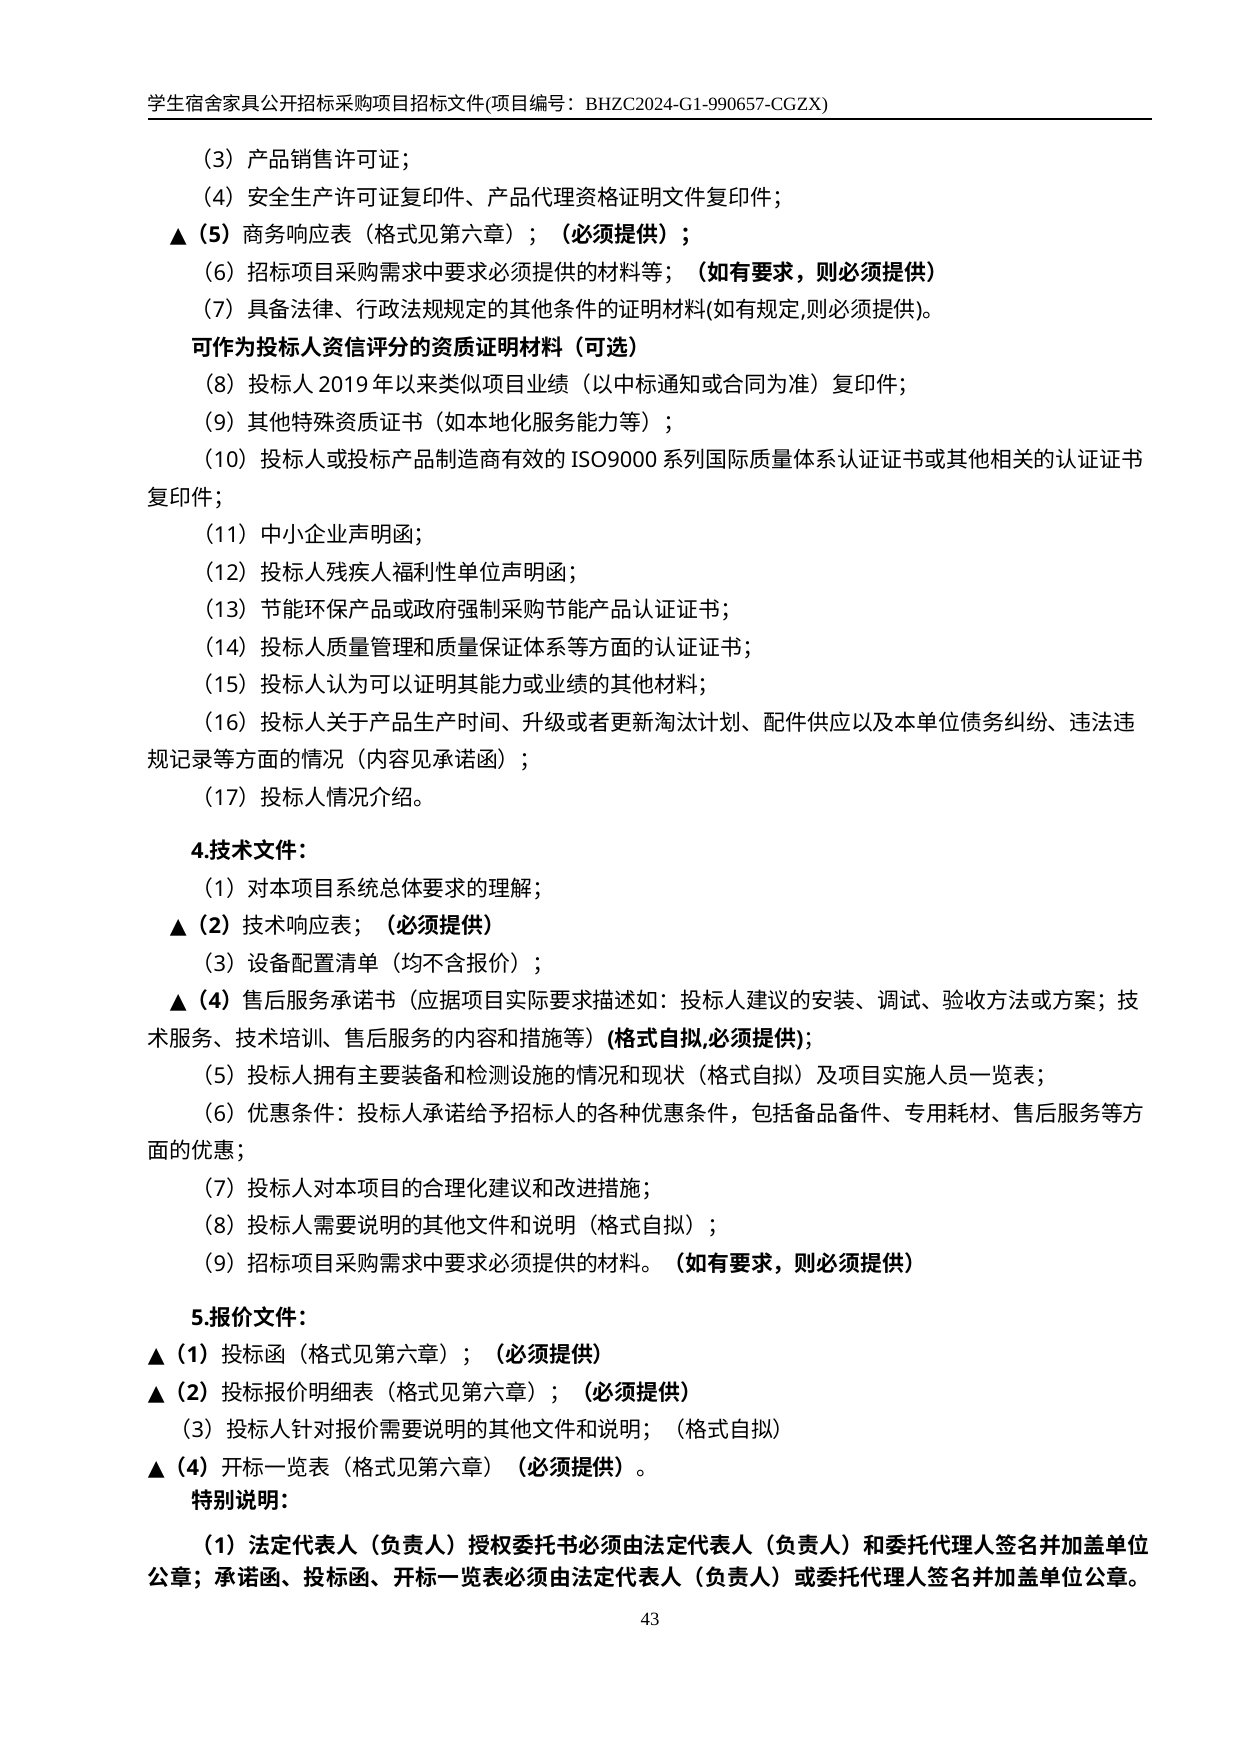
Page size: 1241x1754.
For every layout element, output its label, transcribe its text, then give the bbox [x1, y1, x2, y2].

text （10）投标人或投标产品制造商有效的ISO9000系列国际质量体系认证证书或其他相关的认证证书复印件； [148, 437, 1152, 512]
text （3）设备配置清单（均不含报价）； [148, 941, 1152, 979]
text （3）投标人针对报价需要说明的其他文件和说明；（格式自拟） [148, 1407, 1152, 1445]
text （12）投标人残疾人福利性单位声明函； [148, 550, 1152, 587]
text ▲（4）售后服务承诺书（应据项目实际要求描述如：投标人建议的安装、调试、验收方法或方案；技术服务、技术培训、售后服务的内容和措施等）(格式自拟,必须提供)； [148, 979, 1152, 1054]
text ▲（1）投标函（格式见第六章）；（必须提供） [148, 1332, 1152, 1370]
text （16）投标人关于产品生产时间、升级或者更新淘汰计划、配件供应以及本单位债务纠纷、违法违规记录等方面的情况（内容见承诺函）； [148, 700, 1152, 775]
text （7）具备法律、行政法规规定的其他条件的证明材料(如有规定,则必须提供)。 [148, 287, 1152, 325]
text 特别说明： [148, 1482, 1152, 1515]
text 4.技术文件： [148, 829, 1152, 866]
text ▲（5）商务响应表（格式见第六章）；（必须提供）； [148, 212, 1152, 250]
text ▲（4）开标一览表（格式见第六章）（必须提供）。 [148, 1445, 1152, 1482]
text （11）中小企业声明函； [148, 512, 1152, 550]
text （8）投标人需要说明的其他文件和说明（格式自拟）； [148, 1204, 1152, 1241]
text （8）投标人2019年以来类似项目业绩（以中标通知或合同为准）复印件； [148, 362, 1152, 400]
text （14）投标人质量管理和质量保证体系等方面的认证证书； [148, 625, 1152, 662]
text （13）节能环保产品或政府强制采购节能产品认证证书； [148, 587, 1152, 625]
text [148, 1527, 1152, 1592]
text （7）投标人对本项目的合理化建议和改进措施； [148, 1166, 1152, 1204]
text （3）产品销售许可证； [148, 137, 1152, 175]
text 可作为投标人资信评分的资质证明材料（可选） [148, 325, 1152, 362]
text （6）优惠条件：投标人承诺给予招标人的各种优惠条件，包括备品备件、专用耗材、售后服务等方面的优惠； [148, 1091, 1152, 1166]
text （4）安全生产许可证复印件、产品代理资格证明文件复印件； [148, 175, 1152, 212]
text （15）投标人认为可以证明其能力或业绩的其他材料； [148, 662, 1152, 700]
text ▲（2）投标报价明细表（格式见第六章）；（必须提供） [148, 1370, 1152, 1407]
text 5.报价文件： [148, 1295, 1152, 1332]
text ▲（2）技术响应表；（必须提供） [148, 904, 1152, 941]
text （17）投标人情况介绍。 [148, 775, 1152, 812]
text （9）其他特殊资质证书（如本地化服务能力等）； [148, 400, 1152, 437]
text （6）招标项目采购需求中要求必须提供的材料等；（如有要求，则必须提供） [148, 250, 1152, 287]
text （9）招标项目采购需求中要求必须提供的材料。（如有要求，则必须提供） [148, 1241, 1152, 1279]
text （1）对本项目系统总体要求的理解； [148, 866, 1152, 904]
text （5）投标人拥有主要装备和检测设施的情况和现状（格式自拟）及项目实施人员一览表； [148, 1054, 1152, 1091]
